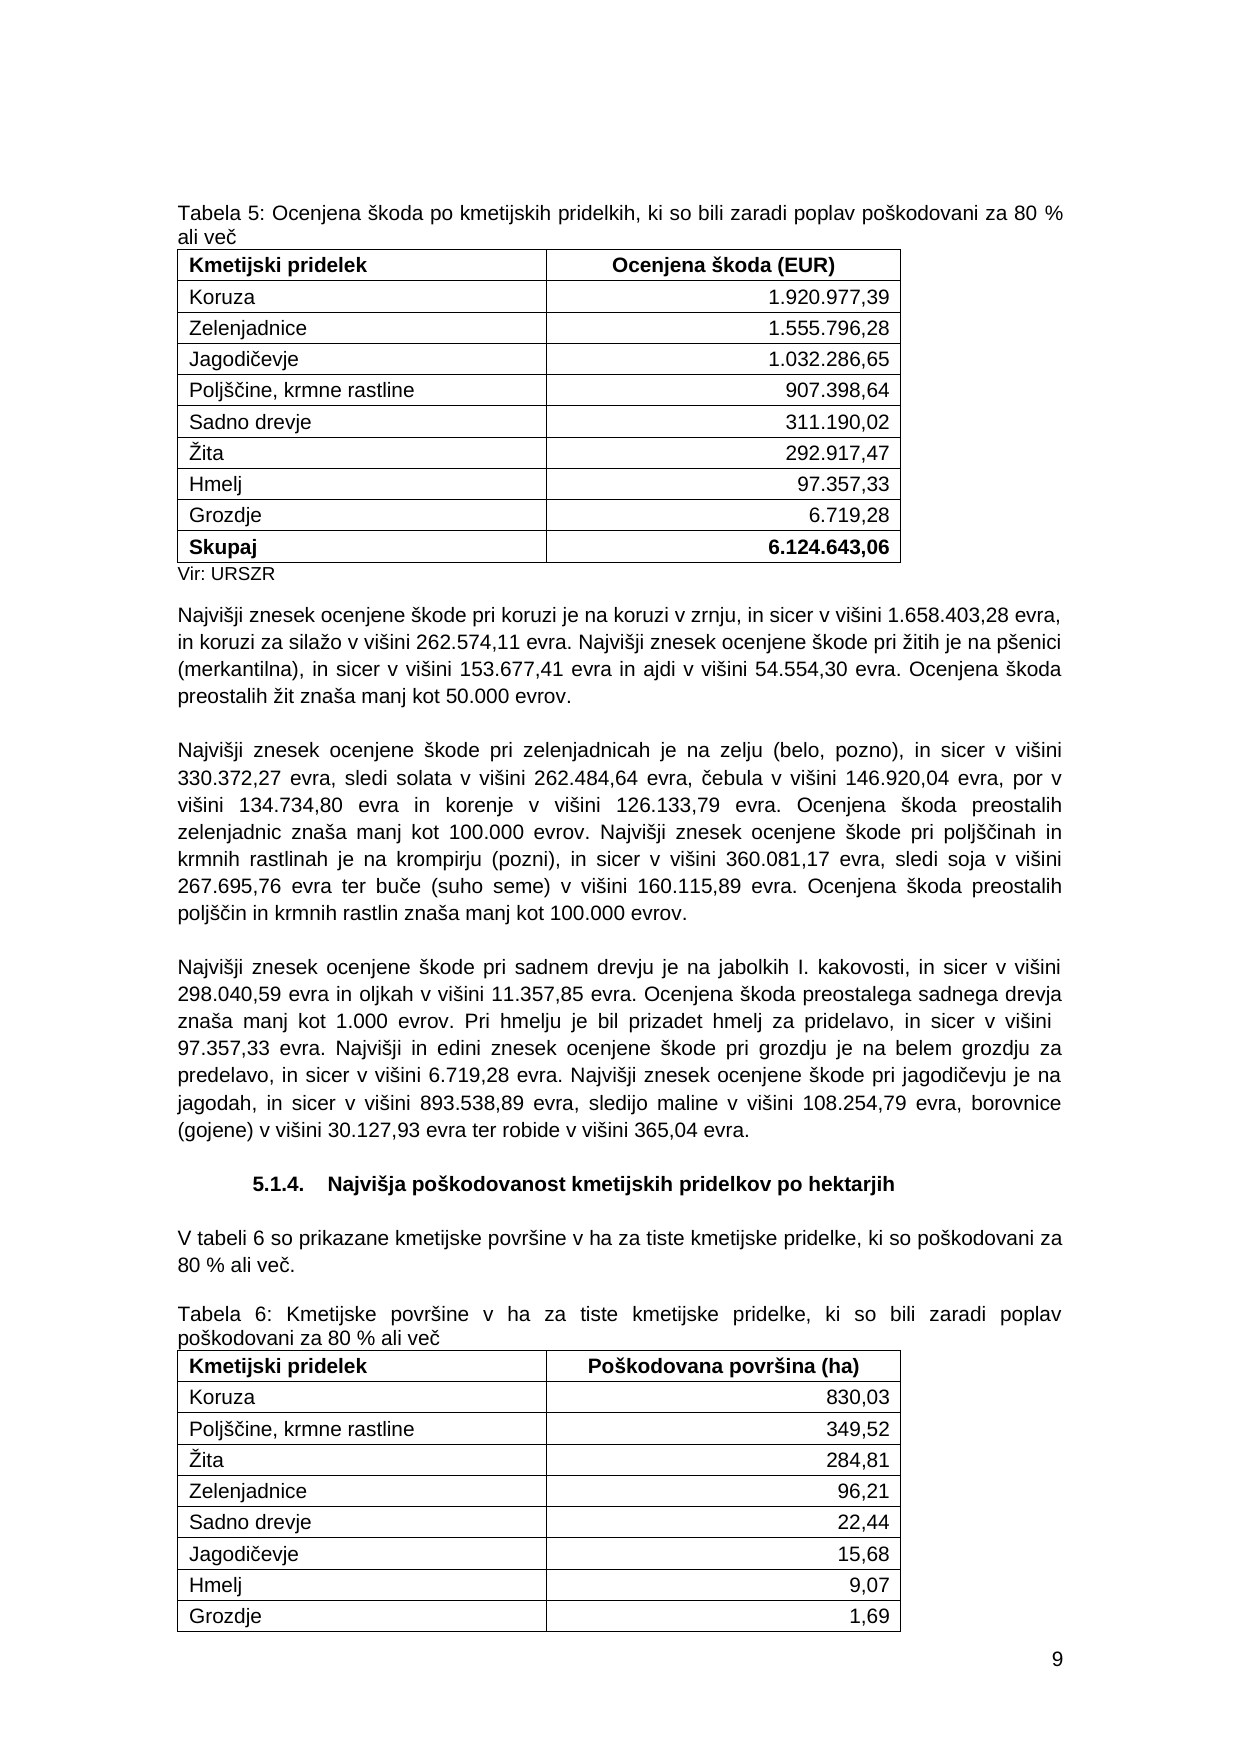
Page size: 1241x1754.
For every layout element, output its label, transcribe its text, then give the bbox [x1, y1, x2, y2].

table_cell Poljščine, krmne rastline [178, 1413, 546, 1443]
table_cell Jagodičevje [178, 1538, 546, 1568]
table_cell Hmelj [178, 1570, 546, 1600]
table_cell 6.124.643,06 [547, 531, 900, 562]
text Tabela 6: Kmetijske površine v ha za tiste kmetijske pridelke, ki so bili zaradi poplav poškodovani za 80 % ali več [177, 1302, 1063, 1350]
text Najvišji znesek ocenjene škode pri koruzi je na koruzi v zrnju, in sicer v višini 1.658.403,28 evra, in koruzi za silažo v višini 262.574,11 evra. Najvišji znesek ocenjene škode pri žitih je na pšenici (merkantilna), in sicer v višini 153.677,41 evra in ajdi v višini 54.554,30 evra. Ocenjena škoda preostalih žit znaša manj kot 50.000 evrov. [177, 601, 1063, 709]
table_cell 97.357,33 [547, 469, 900, 499]
table_cell Hmelj [178, 469, 546, 499]
table_cell 1.032.286,65 [547, 344, 900, 374]
table_cell 292.917,47 [547, 438, 900, 468]
table_cell 1.920.977,39 [547, 281, 900, 312]
table_cell 284,81 [547, 1445, 900, 1475]
table_cell 22,44 [547, 1507, 900, 1537]
table_cell Koruza [178, 1382, 546, 1412]
table_header Ocenjena škoda (EUR) [547, 250, 900, 280]
table_cell 1.555.796,28 [547, 313, 900, 343]
table_cell Žita [178, 1445, 546, 1475]
text Najvišji znesek ocenjene škode pri zelenjadnicah je na zelju (belo, pozno), in sicer v višini 330.372,27 evra, sledi solata v višini 262.484,64 evra, čebula v višini 146.920,04 evra, por v višini 134.734,80 evra in korenje v višini 126.133,79 evra. Ocenjena škoda preostalih zelenjadnic znaša manj kot 100.000 evrov. Najvišji znesek ocenjene škode pri poljščinah in krmnih rastlinah je na krompirju (pozni), in sicer v višini 360.081,17 evra, sledi soja v višini 267.695,76 evra ter buče (suho seme) v višini 160.115,89 evra. Ocenjena škoda preostalih poljščin in krmnih rastlin znaša manj kot 100.000 evrov. [177, 736, 1063, 926]
table_cell Grozdje [178, 500, 546, 530]
table_cell Zelenjadnice [178, 313, 546, 343]
table_cell 1,69 [547, 1601, 900, 1631]
table_cell 96,21 [547, 1476, 900, 1506]
table_cell 311.190,02 [547, 406, 900, 437]
table_cell 830,03 [547, 1382, 900, 1412]
table_cell 9,07 [547, 1570, 900, 1600]
table_cell Jagodičevje [178, 344, 546, 374]
table_header Poškodovana površina (ha) [547, 1351, 900, 1381]
table_cell Sadno drevje [178, 1507, 546, 1537]
table_cell 6.719,28 [547, 500, 900, 530]
table_cell Poljščine, krmne rastline [178, 375, 546, 405]
table_cell Grozdje [178, 1601, 546, 1631]
table_cell Žita [178, 438, 546, 468]
text V tabeli 6 so prikazane kmetijske površine v ha za tiste kmetijske pridelke, ki so poškodovani za 80 % ali več. [177, 1224, 1063, 1278]
table_header Kmetijski pridelek [178, 1351, 546, 1381]
list Najvišja poškodovanost kmetijskih pridelkov po hektarjih [252, 1169, 1063, 1197]
table_header Kmetijski pridelek [178, 250, 546, 280]
table_cell Zelenjadnice [178, 1476, 546, 1506]
text Najvišji znesek ocenjene škode pri sadnem drevju je na jabolkih I. kakovosti, in sicer v višini 298.040,59 evra in oljkah v višini 11.357,85 evra. Ocenjena škoda preostalega sadnega drevja znaša manj kot 1.000 evrov. Pri hmelju je bil prizadet hmelj za pridelavo, in sicer v višini 97.357,33 evra. Najvišji in edini znesek ocenjene škode pri grozdju je na belem grozdju za predelavo, in sicer v višini 6.719,28 evra. Najvišji znesek ocenjene škode pri jagodičevju je na jagodah, in sicer v višini 893.538,89 evra, sledijo maline v višini 108.254,79 evra, borovnice (gojene) v višini 30.127,93 evra ter robide v višini 365,04 evra. [177, 953, 1063, 1142]
table_cell Sadno drevje [178, 406, 546, 437]
table_cell Skupaj [178, 531, 546, 562]
table_cell 15,68 [547, 1538, 900, 1568]
table_cell Koruza [178, 281, 546, 312]
text Vir: URSZR [177, 563, 1063, 584]
table_cell 349,52 [547, 1413, 900, 1443]
table_cell 907.398,64 [547, 375, 900, 405]
text Tabela 5: Ocenjena škoda po kmetijskih pridelkih, ki so bili zaradi poplav poškodovani za 80 % ali več [177, 201, 1063, 249]
